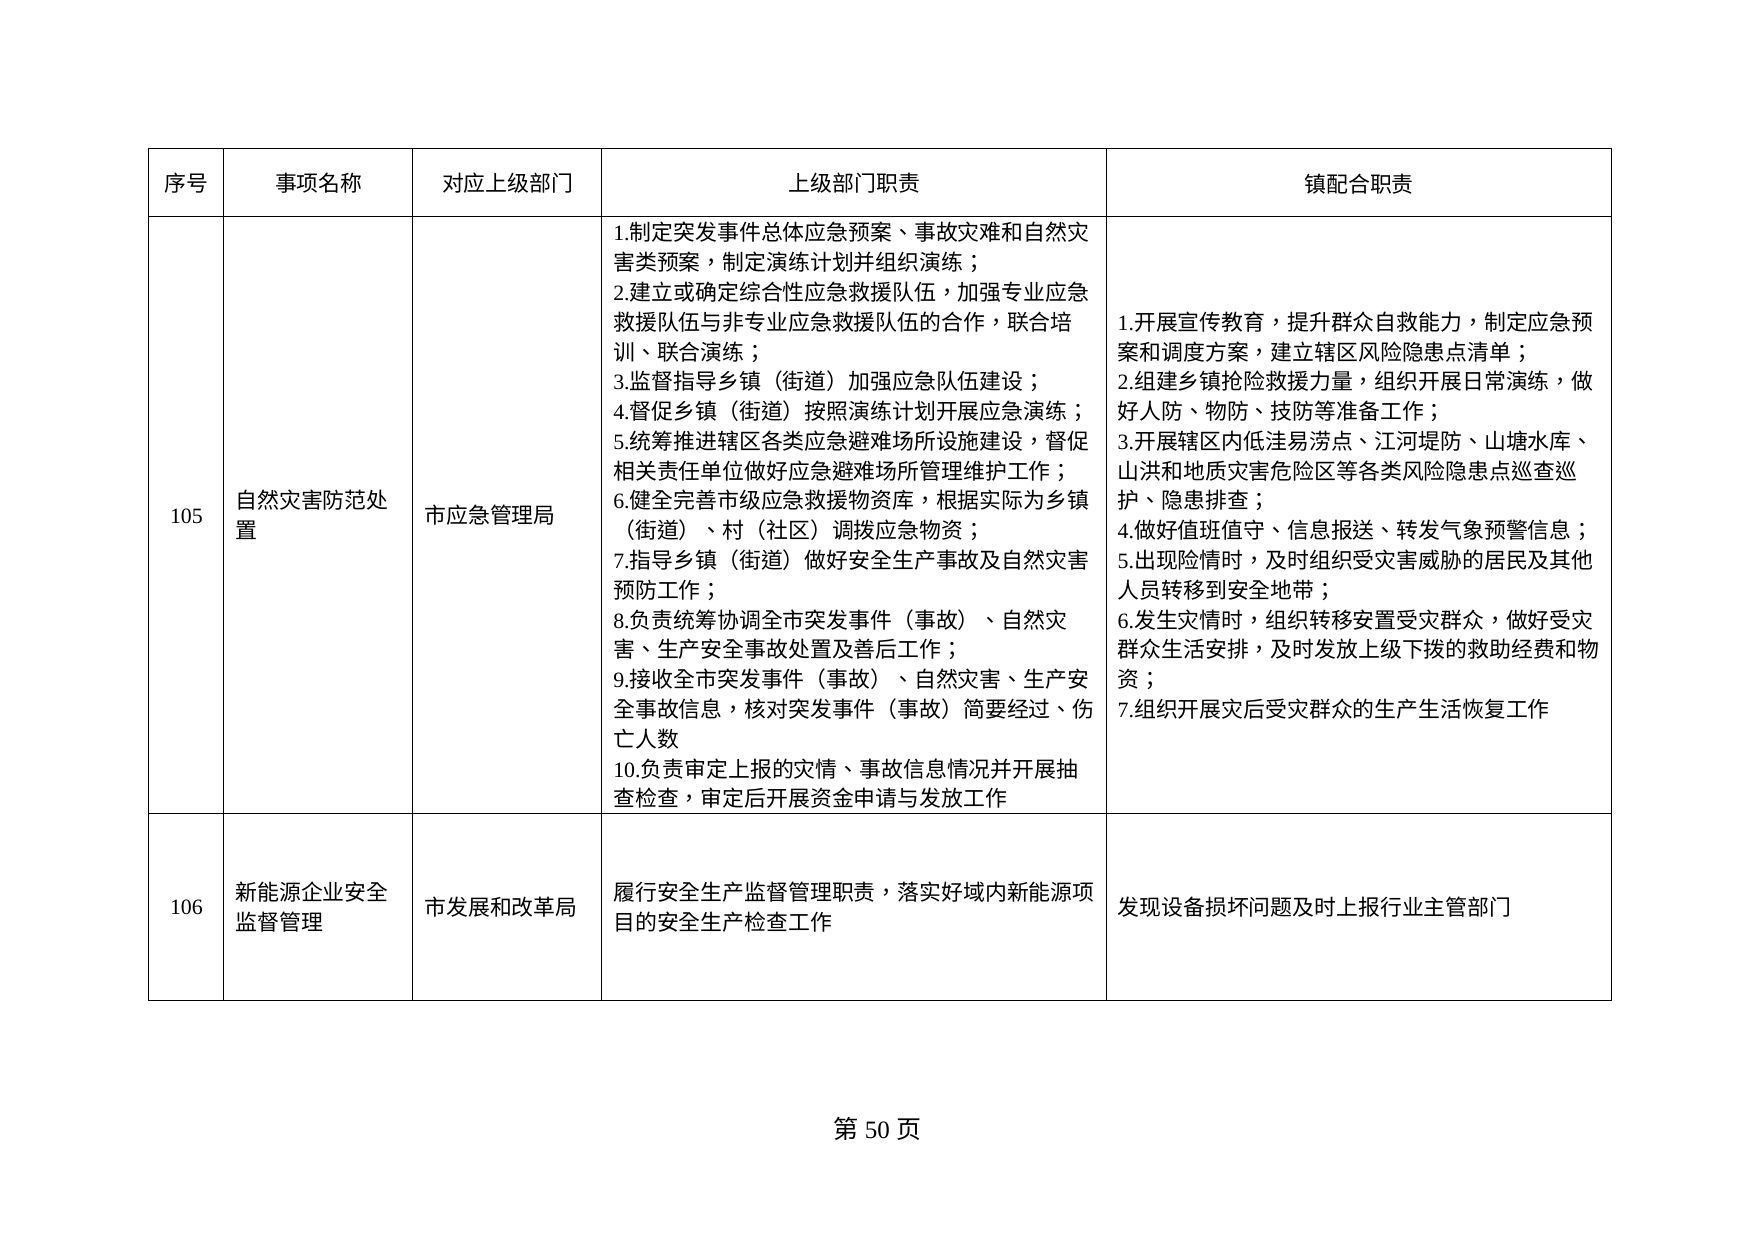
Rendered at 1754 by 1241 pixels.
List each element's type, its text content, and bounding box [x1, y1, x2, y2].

table_header 对应上级部门 [413, 149, 601, 216]
table_cell 106 [149, 814, 223, 999]
table_header 上级部门职责 [602, 149, 1106, 216]
table_cell 发现设备损坏问题及时上报行业主管部门 [1107, 814, 1611, 999]
table_header 镇配合职责 [1107, 149, 1611, 216]
table_header 序号 [149, 149, 223, 216]
table_cell 新能源企业安全监督管理 [224, 814, 412, 999]
table_header 事项名称 [224, 149, 412, 216]
table_cell 履行安全生产监督管理职责，落实好域内新能源项目的安全生产检查工作 [602, 814, 1106, 999]
table_cell 1.制定突发事件总体应急预案、事故灾难和自然灾害类预案，制定演练计划并组织演练； 2.建立或确定综合性应急救援队伍，加强专业应急救援队伍与非专业应急救援队伍的合作，联合培训、联合演练； 3.监督指导乡镇（街道）加强应急队伍建设； 4.督促乡镇（街道）按照演练计划开展应急演练； 5.统筹推进辖区各类应急避难场所设施建设，督促相关责任单位做好应急避难场所管理维护工作； 6.健全完善市级应急救援物资库，根据实际为乡镇（街道）、村（社区）调拨应急物资； 7.指导乡镇（街道）做好安全生产事故及自然灾害预防工作； 8.负责统筹协调全市突发事件（事故）、自然灾害、生产安全事故处置及善后工作； 9.接收全市突发事件（事故）、自然灾害、生产安全事故信息，核对突发事件（事故）简要经过、伤亡人数 10.负责审定上报的灾情、事故信息情况并开展抽查检查，审定后开展资金申请与发放工作 [602, 217, 1106, 813]
table_cell 市发展和改革局 [413, 814, 601, 999]
table_cell 市应急管理局 [413, 217, 601, 813]
table_cell 105 [149, 217, 223, 813]
table_cell 自然灾害防范处置 [224, 217, 412, 813]
table_cell 1.开展宣传教育，提升群众自救能力，制定应急预案和调度方案，建立辖区风险隐患点清单； 2.组建乡镇抢险救援力量，组织开展日常演练，做好人防、物防、技防等准备工作； 3.开展辖区内低洼易涝点、江河堤防、山塘水库、山洪和地质灾害危险区等各类风险隐患点巡查巡护、隐患排查； 4.做好值班值守、信息报送、转发气象预警信息； 5.出现险情时，及时组织受灾害威胁的居民及其他人员转移到安全地带； 6.发生灾情时，组织转移安置受灾群众，做好受灾群众生活安排，及时发放上级下拨的救助经费和物资； 7.组织开展灾后受灾群众的生产生活恢复工作 [1107, 217, 1611, 813]
